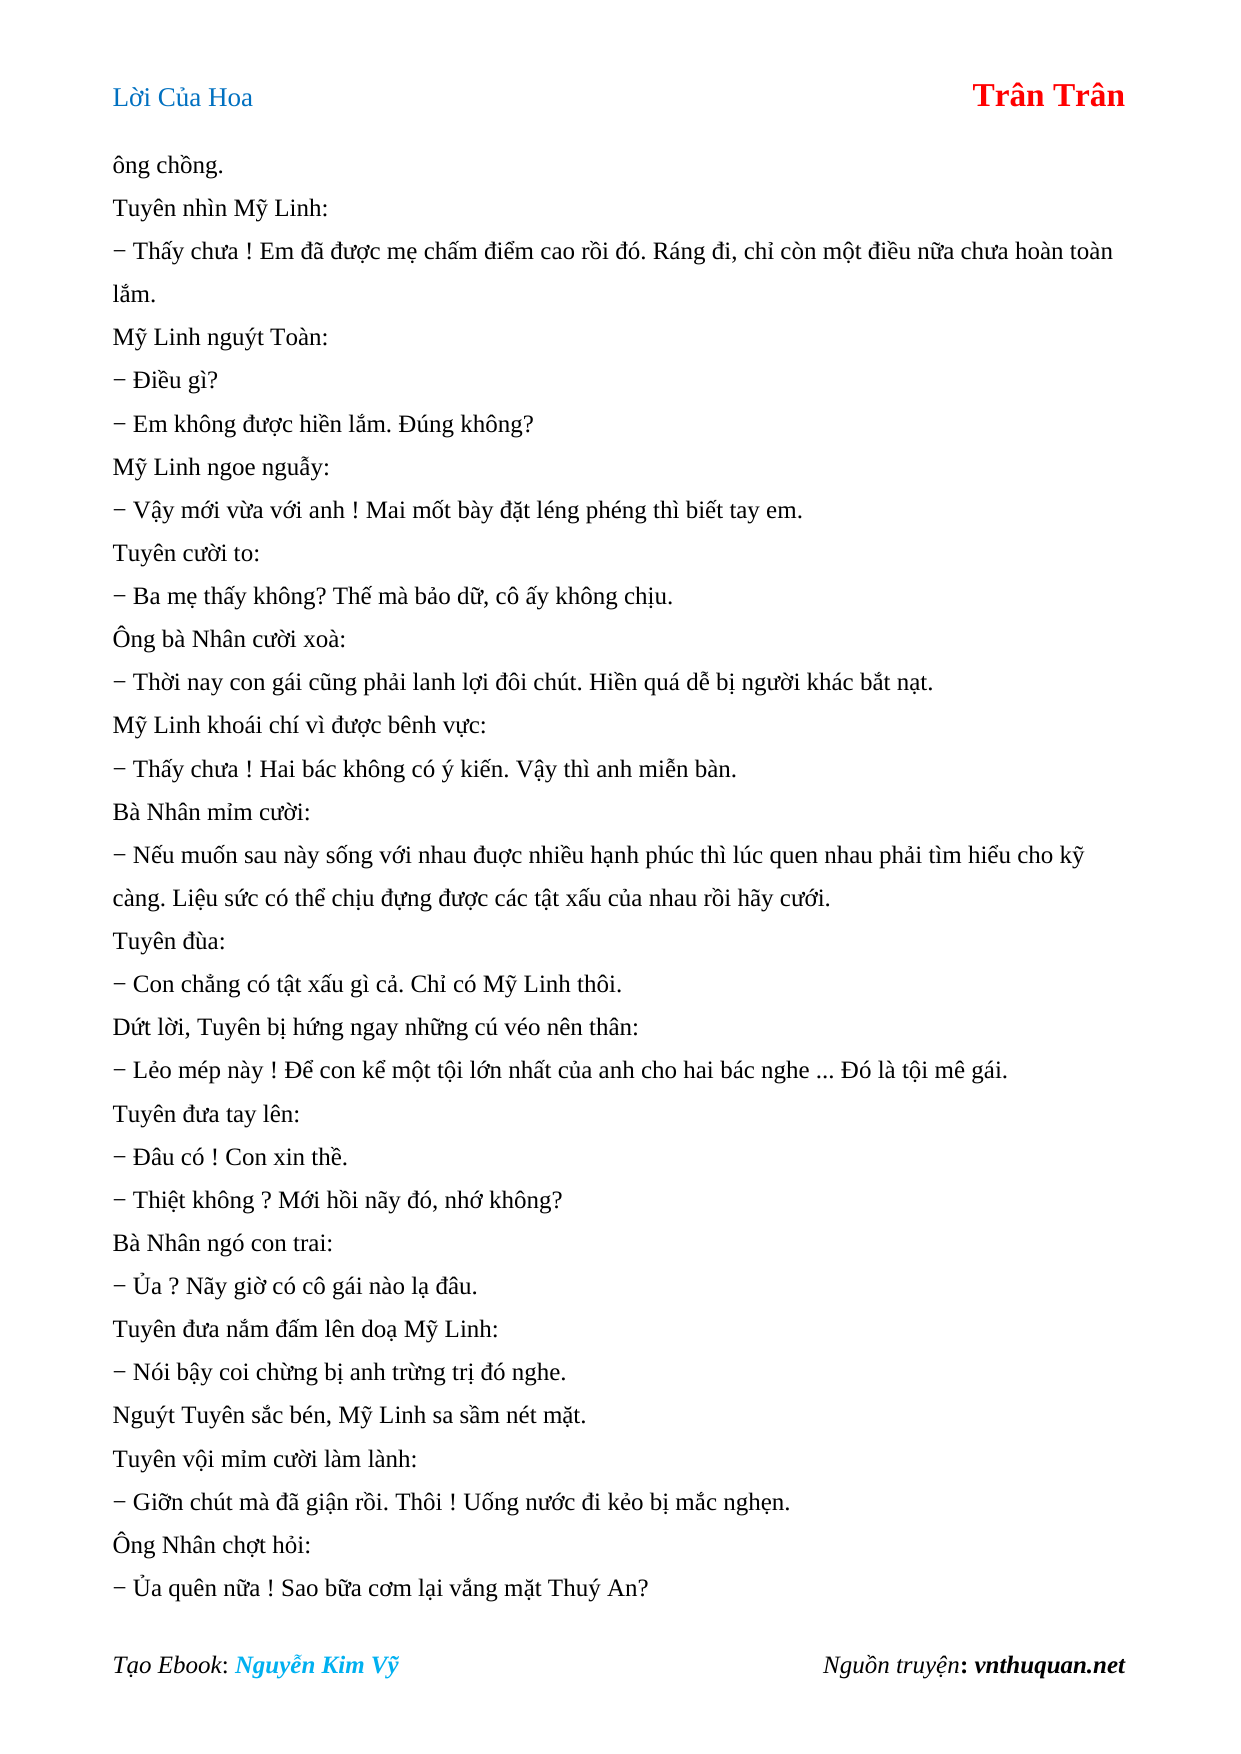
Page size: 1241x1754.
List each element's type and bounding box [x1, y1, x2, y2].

text [112, 150, 1128, 1602]
